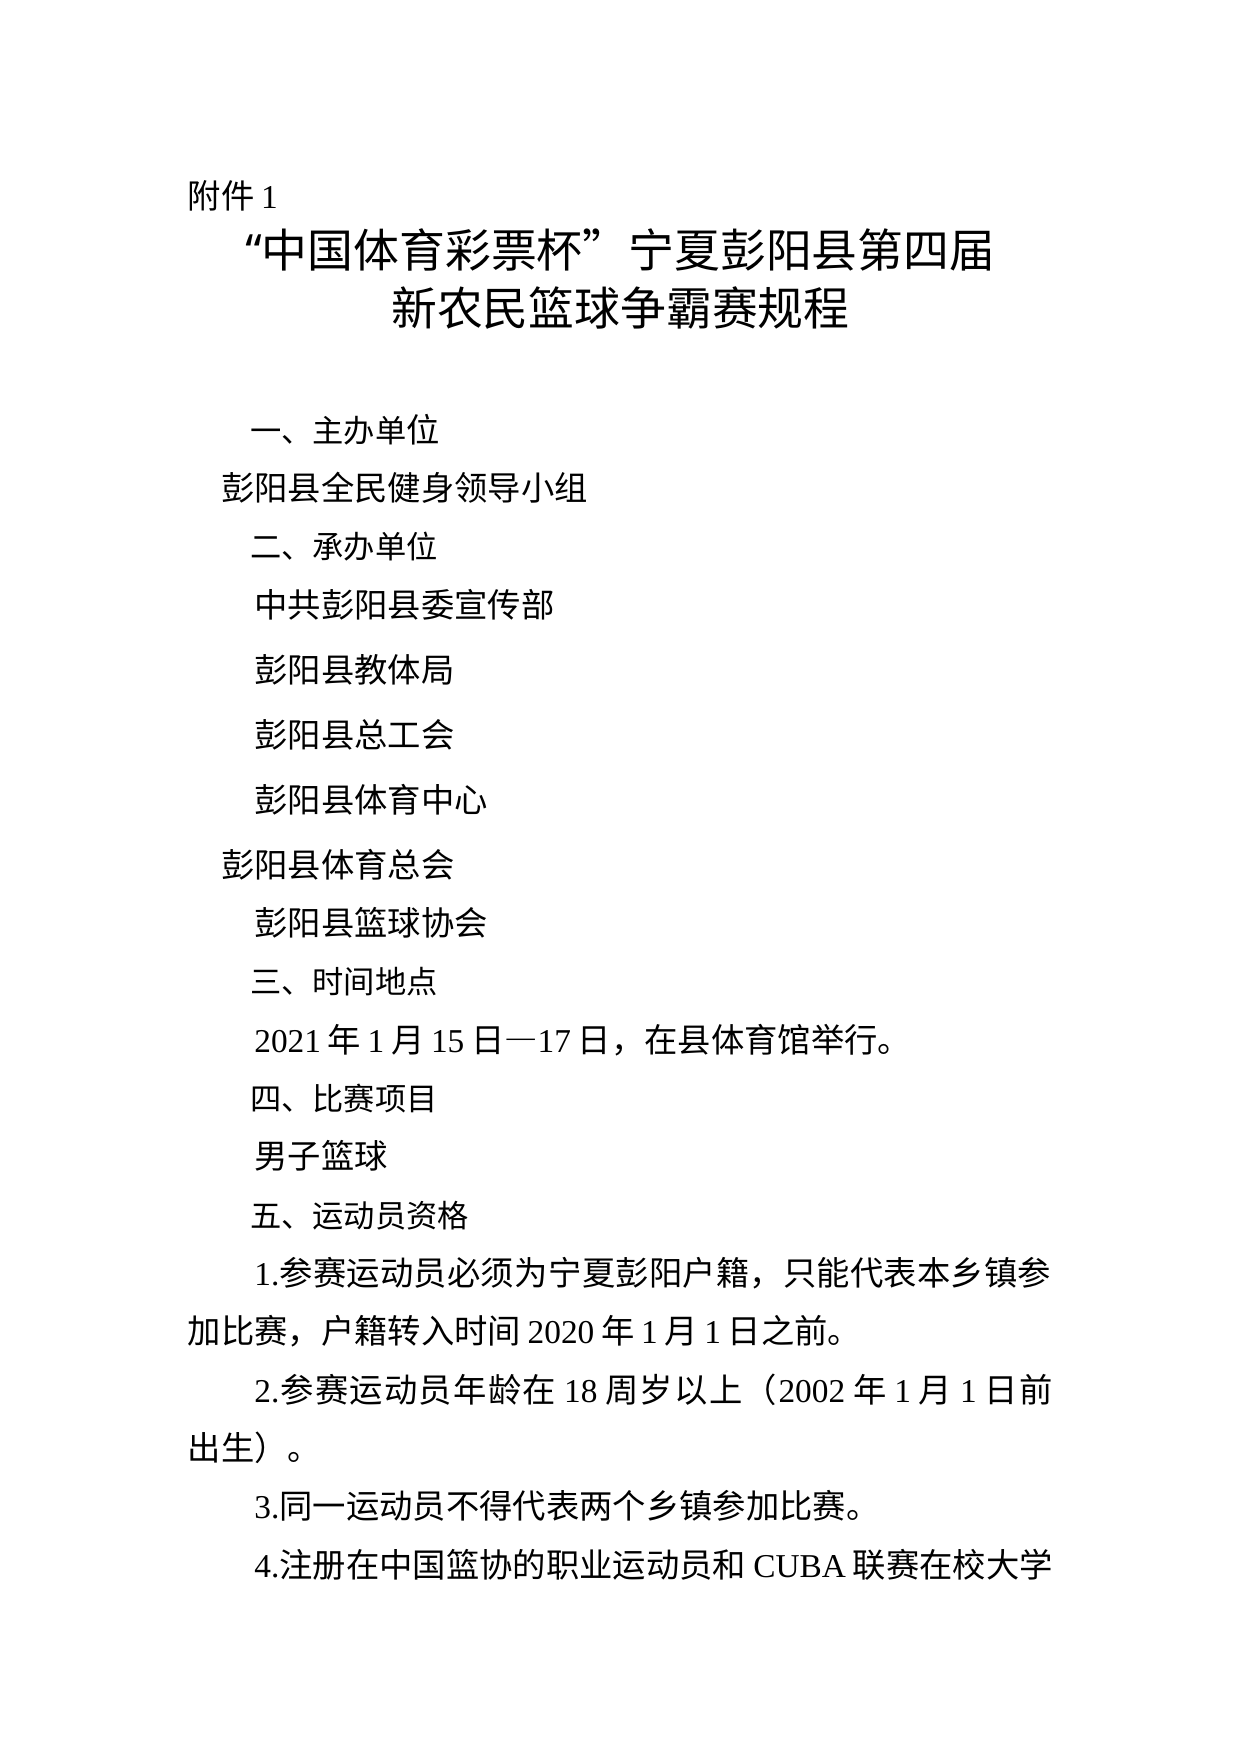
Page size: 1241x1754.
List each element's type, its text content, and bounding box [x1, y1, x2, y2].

text 彭阳县体育总会 [187, 830, 1053, 889]
text “中国体育彩票杯”宁夏彭阳县第四届 [187, 220, 1053, 279]
text 彭阳县全民健身领导小组 [187, 454, 1053, 512]
text 1.参赛运动员必须为宁夏彭阳户籍，只能代表本乡镇参加比赛，户籍转入时间2020年1月1日之前。 [187, 1239, 1053, 1355]
text 彭阳县体育中心 [187, 765, 1053, 830]
text 新农民篮球争霸赛规程 [187, 279, 1053, 337]
text 男子篮球 [187, 1122, 1053, 1180]
text 五、运动员资格 [187, 1180, 1053, 1239]
text 一、主办单位 [187, 395, 1053, 454]
text 彭阳县教体局 [187, 635, 1053, 700]
text 彭阳县篮球协会 [187, 889, 1053, 947]
text 二、承办单位 [187, 512, 1053, 570]
text 附件1 [187, 162, 1053, 220]
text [187, 1530, 1053, 1589]
text 2021年1月15日—17日，在县体育馆举行。 [187, 1005, 1053, 1064]
text 三、时间地点 [187, 947, 1053, 1005]
text 中共彭阳县委宣传部 [187, 570, 1053, 635]
text 彭阳县总工会 [187, 700, 1053, 765]
list 比赛项目 [187, 1064, 1053, 1122]
text 3.同一运动员不得代表两个乡镇参加比赛。 [187, 1472, 1053, 1530]
text 2.参赛运动员年龄在18周岁以上（2002年1月1日前出生）。 [187, 1355, 1053, 1472]
